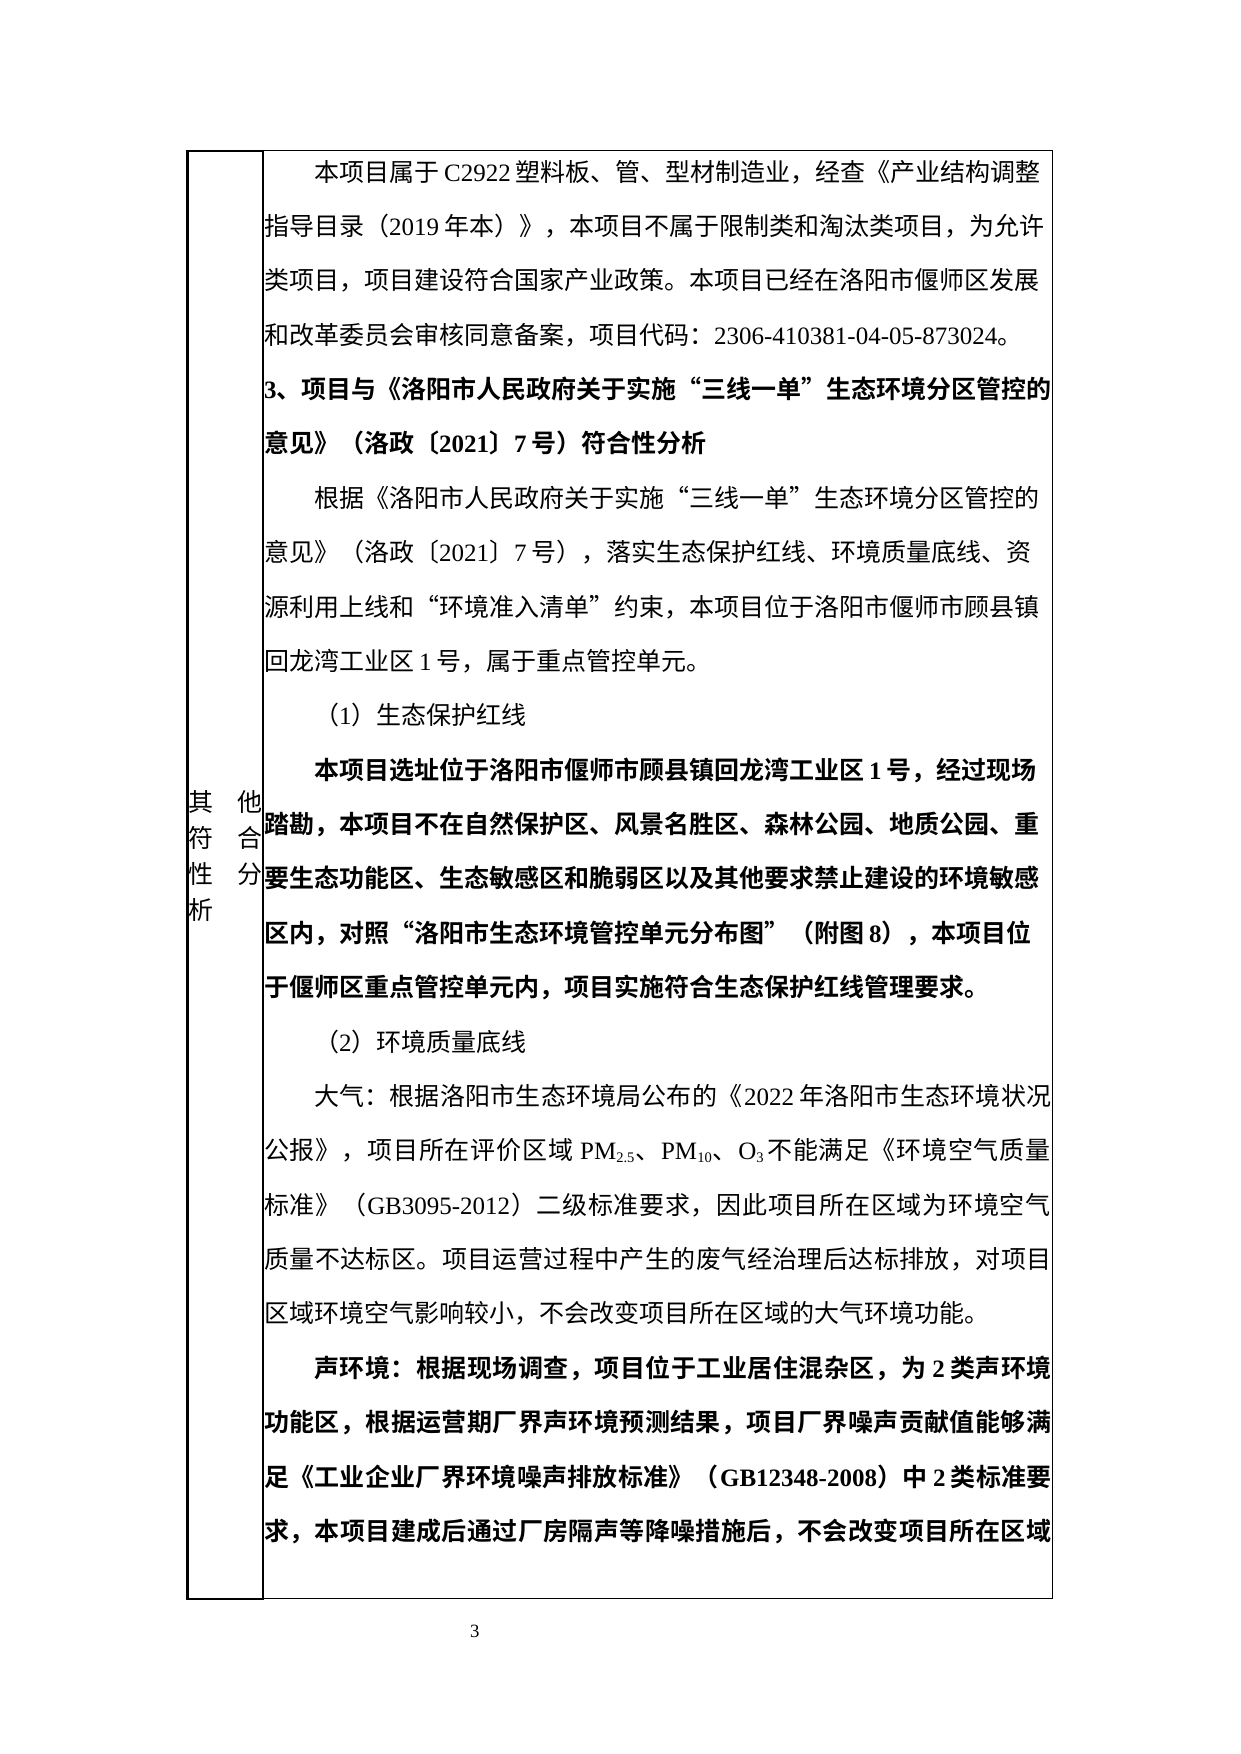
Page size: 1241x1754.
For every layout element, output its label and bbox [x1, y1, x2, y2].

table_cell [264, 151, 1052, 1598]
table_cell [189, 152, 262, 1598]
